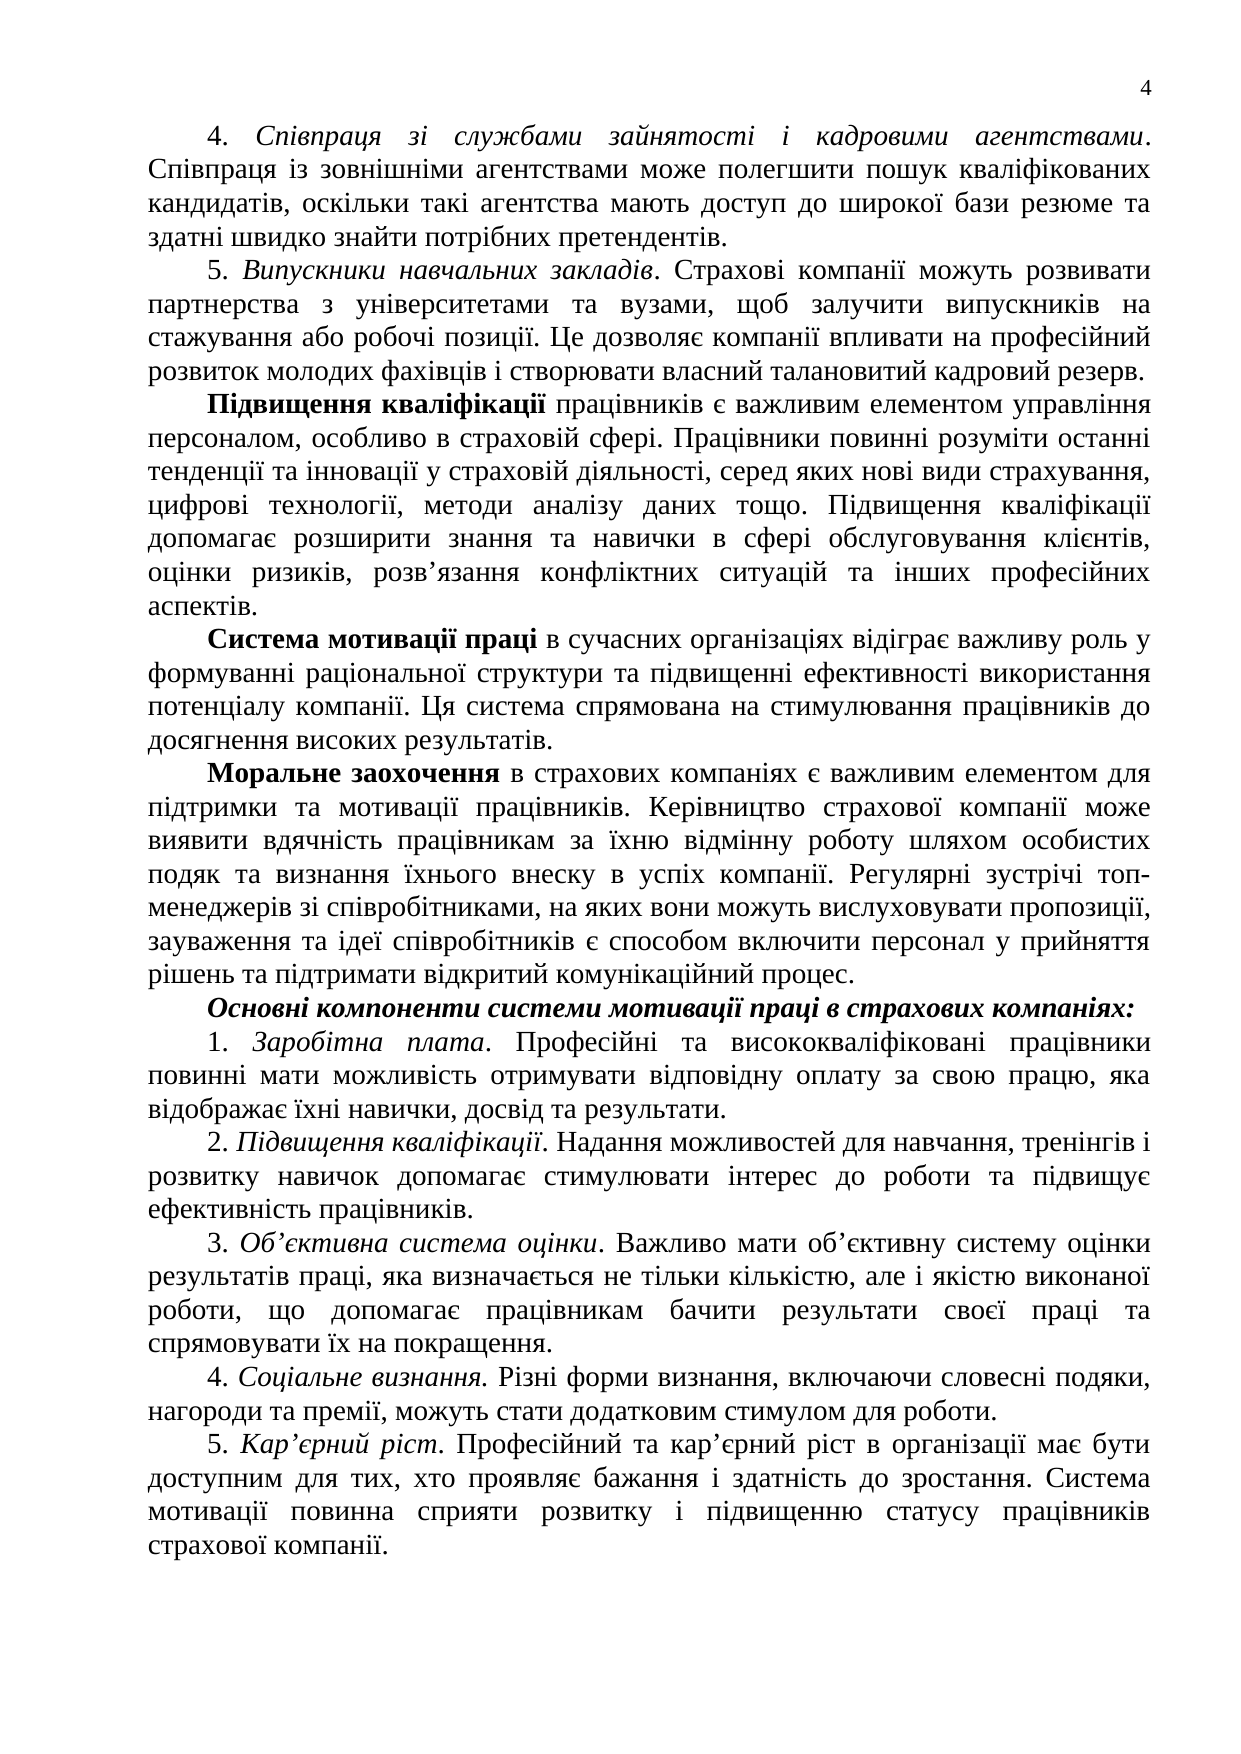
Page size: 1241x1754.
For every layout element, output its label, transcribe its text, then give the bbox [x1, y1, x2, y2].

text Основні компоненти системи мотивації праці в страхових компаніях: [148, 990, 1152, 1024]
text 2. Підвищення кваліфікації. Надання можливостей для навчання, тренінгів і розвитку навичок допомагає стимулювати інтерес до роботи та підвищує ефективність працівників. [148, 1124, 1152, 1225]
text Підвищення кваліфікації працівників є важливим елементом управління персоналом, особливо в страховій сфері. Працівники повинні розуміти останні тенденції та інновації у страховій діяльності, серед яких нові види страхування, цифрові технології, методи аналізу даних тощо. Підвищення кваліфікації допомагає розширити знання та навички в сфері обслуговування клієнтів, оцінки ризиків, розв’язання конфліктних ситуацій та інших професійних аспектів. [148, 386, 1152, 621]
text 4. Соціальне визнання. Різні форми визнання, включаючи словесні подяки, нагороди та премії, можуть стати додатковим стимулом для роботи. [148, 1359, 1152, 1426]
text 3. Об’єктивна система оцінки. Важливо мати об’єктивну систему оцінки результатів праці, яка визначається не тільки кількістю, але і якістю виконаної роботи, що допомагає працівникам бачити результати своєї праці та спрямовувати їх на покращення. [148, 1225, 1152, 1359]
text 4. Співпраця зі службами зайнятості і кадровими агентствами. Співпраця із зовнішніми агентствами може полегшити пошук кваліфікованих кандидатів, оскільки такі агентства мають доступ до широкої бази резюме та здатні швидко знайти потрібних претендентів. [148, 118, 1152, 252]
text 5. Кар’єрний ріст. Професійний та кар’єрний ріст в організації має бути доступним для тих, хто проявляє бажання і здатність до зростання. Система мотивації повинна сприяти розвитку і підвищенню статусу працівників страхової компанії. [148, 1426, 1152, 1560]
text Моральне заохочення в страхових компаніях є важливим елементом для підтримки та мотивації працівників. Керівництво страхової компанії може виявити вдячність працівникам за їхню відмінну роботу шляхом особистих подяк та визнання їхнього внеску в успіх компанії. Регулярні зустрічі топ-менеджерів зі співробітниками, на яких вони можуть вислуховувати пропозиції, зауваження та ідеї співробітників є способом включити персонал у прийняття рішень та підтримати відкритий комунікаційний процес. [148, 755, 1152, 990]
text 1. Заробітна плата. Професійні та висококваліфіковані працівники повинні мати можливість отримувати відповідну оплату за свою працю, яка відображає їхні навички, досвід та результати. [148, 1024, 1152, 1124]
text Система мотивації праці в сучасних організаціях відіграє важливу роль у формуванні раціональної структури та підвищенні ефективності використання потенціалу компанії. Ця система спрямована на стимулювання працівників до досягнення високих результатів. [148, 621, 1152, 755]
text 5. Випускники навчальних закладів. Страхові компанії можуть розвивати партнерства з університетами та вузами, щоб залучити випускників на стажування або робочі позиції. Це дозволяє компанії впливати на професійний розвиток молодих фахівців і створювати власний талановитий кадровий резерв. [148, 252, 1152, 386]
